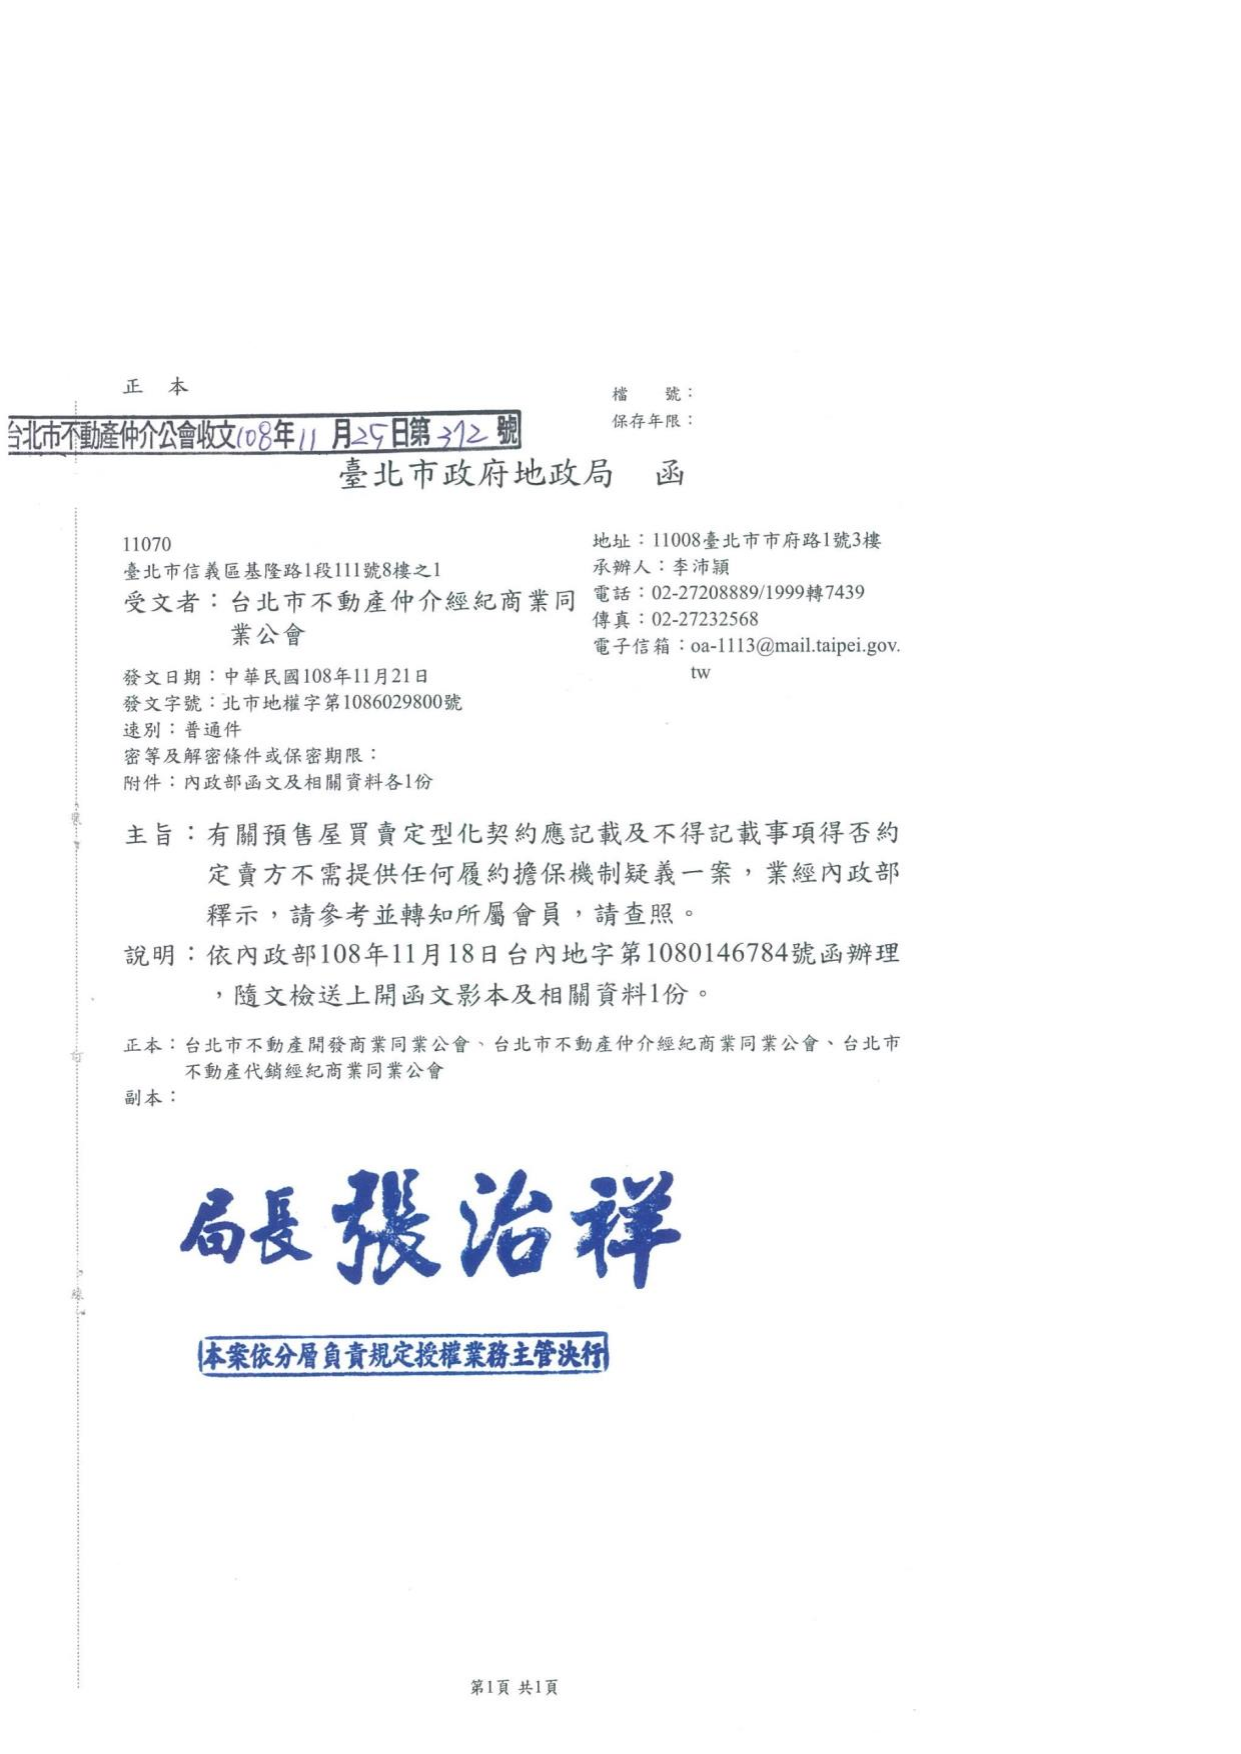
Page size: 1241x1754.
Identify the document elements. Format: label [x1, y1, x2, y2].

picture [0, 333, 1004, 1754]
